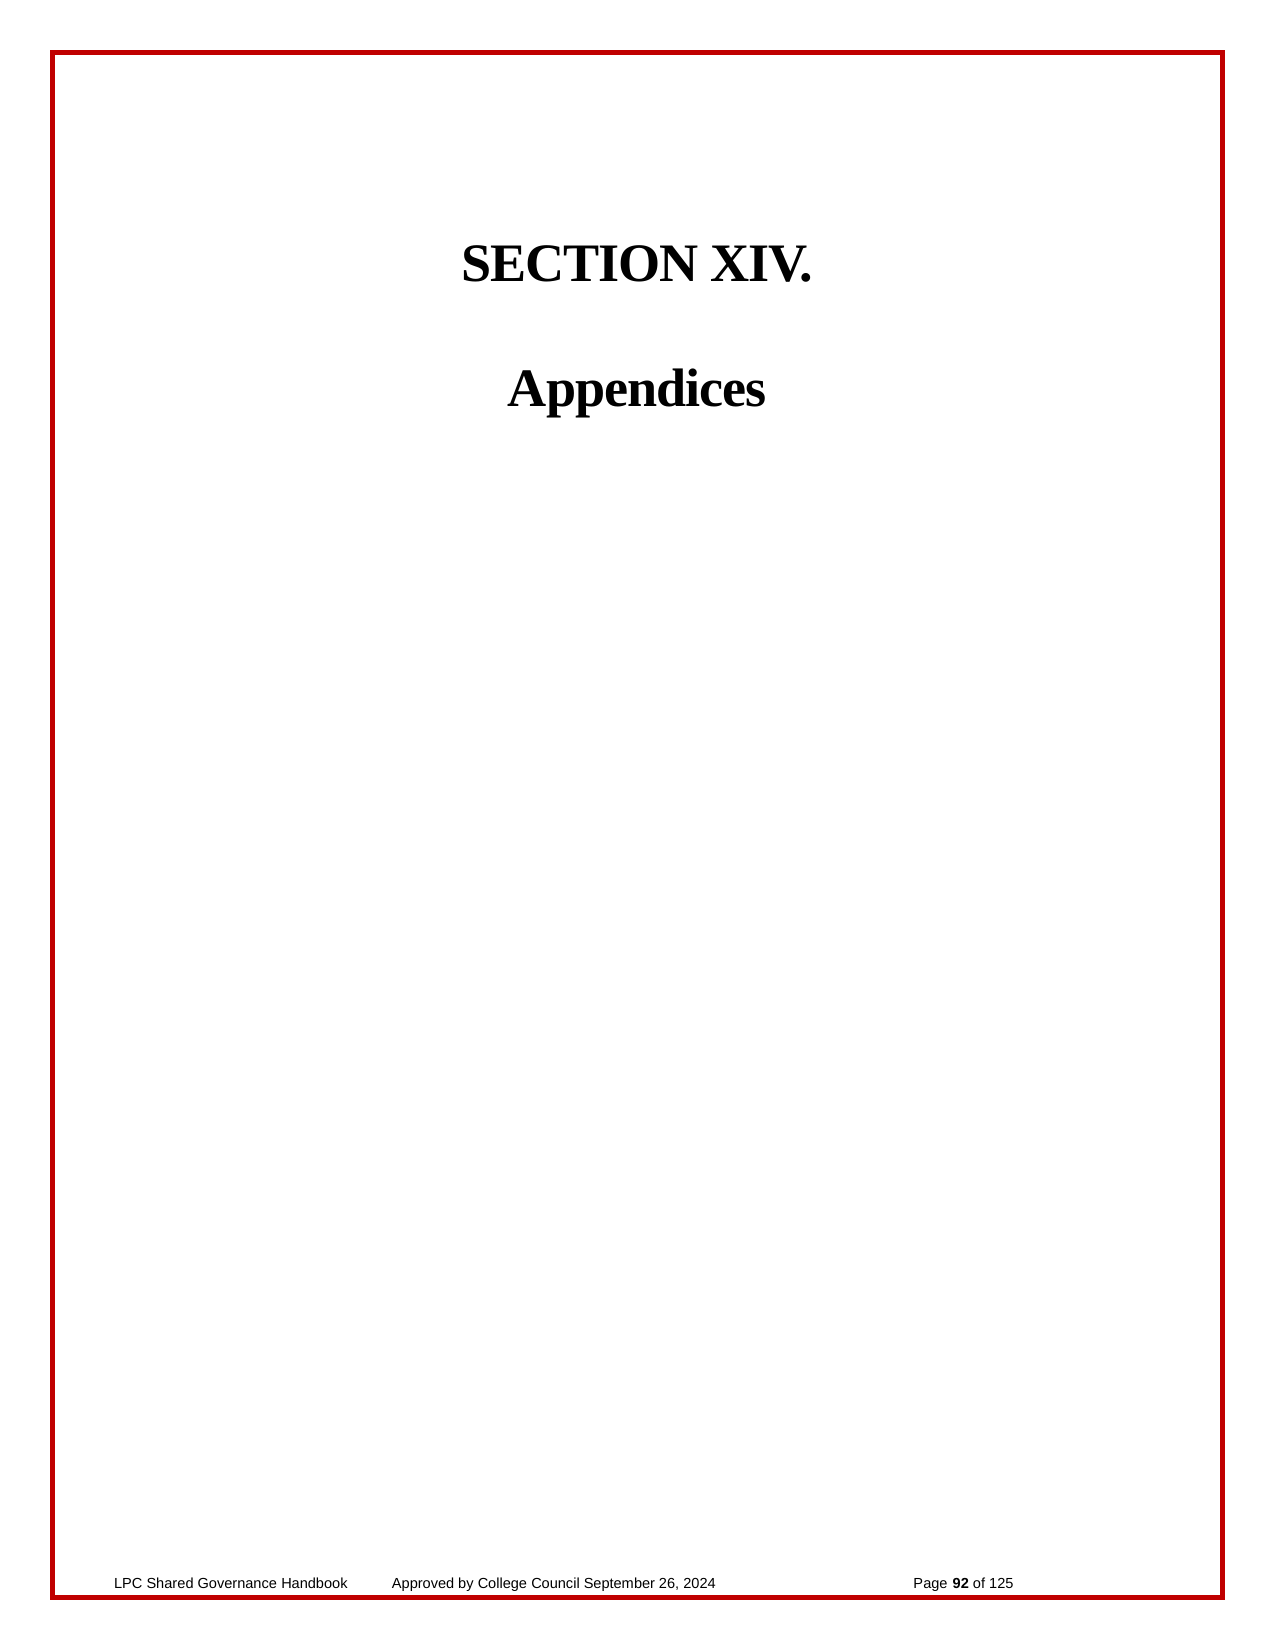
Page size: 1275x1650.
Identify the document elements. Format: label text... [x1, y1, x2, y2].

title SECTION XIV. [112, 231, 1162, 293]
title Appendices [112, 355, 1162, 418]
